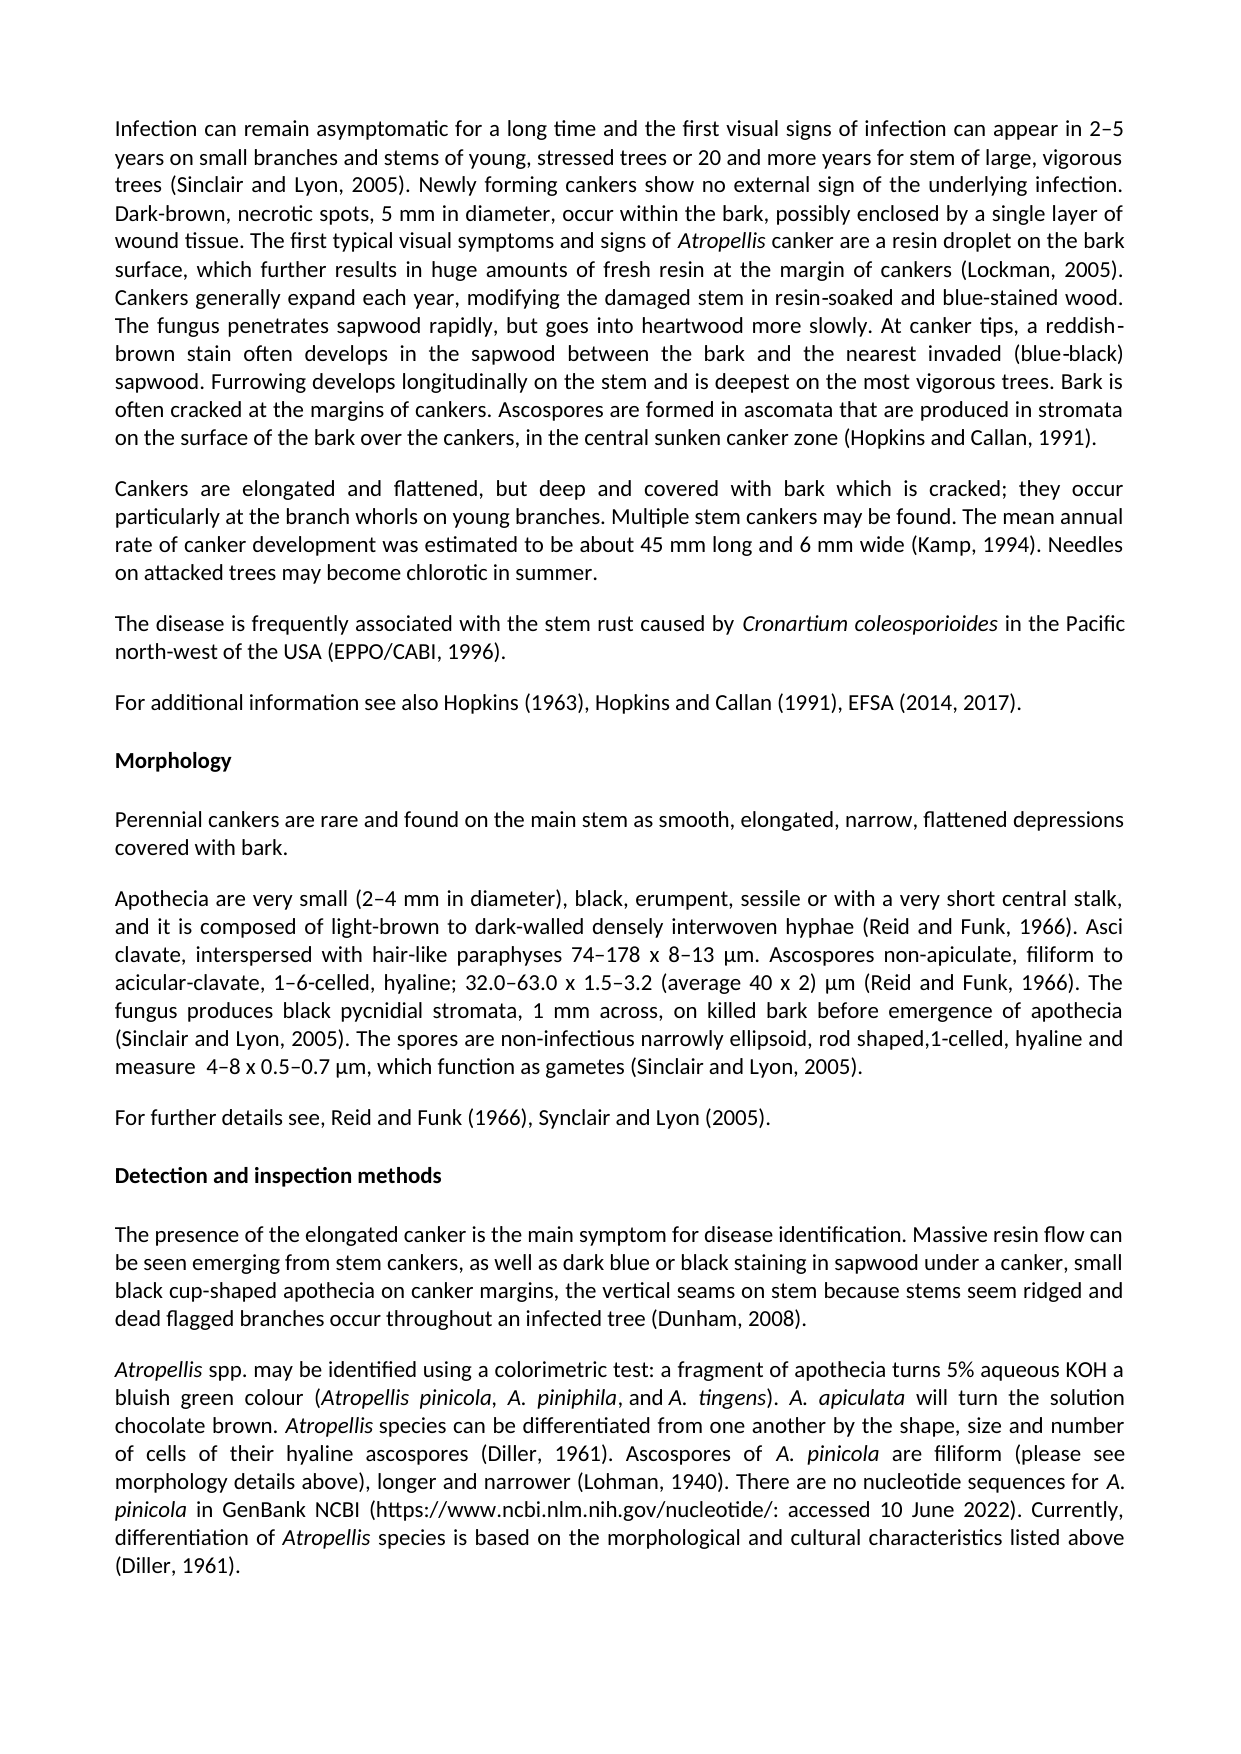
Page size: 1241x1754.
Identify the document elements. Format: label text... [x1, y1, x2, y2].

text Apothecia are very small (2–4 mm in diameter), black, erumpent, sessile or with a very short central stalk, and it is composed of light-brown to dark-walled densely interwoven hyphae (Reid and Funk, 1966). Asci clavate, interspersed with hair-like paraphyses 74–178 x 8–13 µm. Ascospores non-apiculate, filiform to acicular-clavate, 1–6-celled, hyaline; 32.0–63.0 x 1.5–3.2 (average 40 x 2) µm (Reid and Funk, 1966). The fungus produces black pycnidial stromata, 1 mm across, on killed bark before emergence of apothecia (Sinclair and Lyon, 2005). The spores are non-infectious narrowly ellipsoid, rod shaped,1-celled, hyaline and measure 4–8 x 0.5–0.7 µm, which function as gametes (Sinclair and Lyon, 2005). [114, 884, 1126, 1080]
text Morphology [114, 746, 1126, 774]
text Cankers are elongated and flattened, but deep and covered with bark which is cracked; they occur particularly at the branch whorls on young branches. Multiple stem cankers may be found. The mean annual rate of canker development was estimated to be about 45 mm long and 6 mm wide (Kamp, 1994). Needles on attacked trees may become chlorotic in summer. [114, 474, 1126, 586]
text Perennial cankers are rare and found on the main stem as smooth, elongated, narrow, flattened depressions covered with bark. [114, 805, 1126, 861]
text Detection and inspection methods [114, 1161, 1126, 1189]
text Infection can remain asymptomatic for a long time and the first visual signs of infection can appear in 2–5 years on small branches and stems of young, stressed trees or 20 and more years for stem of large, vigorous trees (Sinclair and Lyon, 2005). Newly forming cankers show no external sign of the underlying infection. Dark-brown, necrotic spots, 5 mm in diameter, occur within the bark, possibly enclosed by a single layer of wound tissue. The first typical visual symptoms and signs of Atropellis canker are a resin droplet on the bark surface, which further results in huge amounts of fresh resin at the margin of cankers (Lockman, 2005). Cankers generally expand each year, modifying the damaged stem in resin‐soaked and blue-stained wood. The fungus penetrates sapwood rapidly, but goes into heartwood more slowly. At canker tips, a reddish‐brown stain often develops in the sapwood between the bark and the nearest invaded (blue‐black) sapwood. Furrowing develops longitudinally on the stem and is deepest on the most vigorous trees. Bark is often cracked at the margins of cankers. Ascospores are formed in ascomata that are produced in stromata on the surface of the bark over the cankers, in the central sunken canker zone (Hopkins and Callan, 1991). [114, 114, 1126, 451]
text For further details see, Reid and Funk (1966), Synclair and Lyon (2005). [114, 1103, 1126, 1131]
text The disease is frequently associated with the stem rust caused by Cronartium coleosporioides in the Pacific north-west of the USA (EPPO/CABI, 1996). [114, 609, 1126, 665]
text The presence of the elongated canker is the main symptom for disease identification. Massive resin flow can be seen emerging from stem cankers, as well as dark blue or black staining in sapwood under a canker, small black cup-shaped apothecia on canker margins, the vertical seams on stem because stems seem ridged and dead flagged branches occur throughout an infected tree (Dunham, 2008). [114, 1220, 1126, 1332]
text Atropellis spp. may be identified using a colorimetric test: a fragment of apothecia turns 5% aqueous KOH a bluish green colour (Atropellis pinicola, A. piniphila, and A. tingens). A. apiculata will turn the solution chocolate brown. Atropellis species can be differentiated from one another by the shape, size and number of cells of their hyaline ascospores (Diller, 1961). Ascospores of A. pinicola are filiform (please see morphology details above), longer and narrower (Lohman, 1940). There are no nucleotide sequences for A. pinicola in GenBank NCBI (https://www.ncbi.nlm.nih.gov/nucleotide/: accessed 10 June 2022). Currently, differentiation of Atropellis species is based on the morphological and cultural characteristics listed above (Diller, 1961). [114, 1355, 1126, 1579]
text For additional information see also Hopkins (1963), Hopkins and Callan (1991), EFSA (2014, 2017). [114, 688, 1126, 716]
